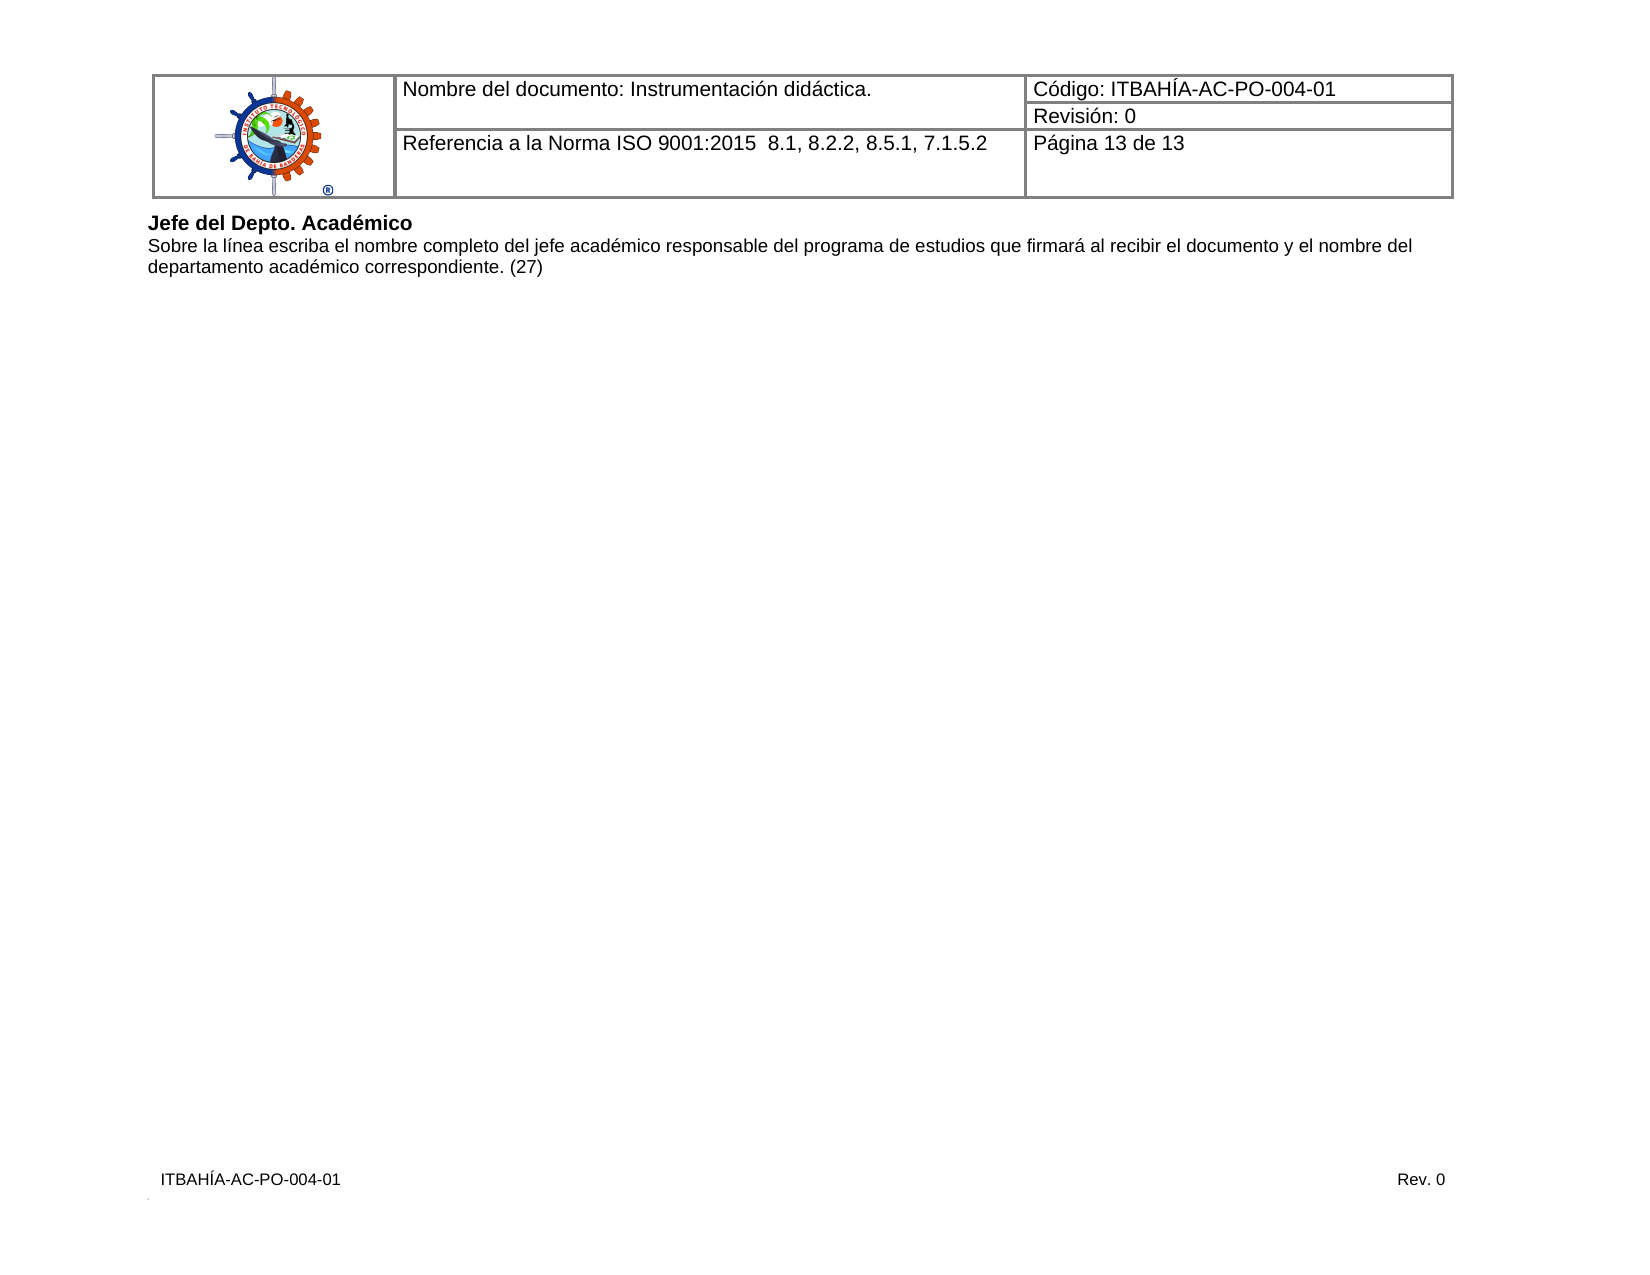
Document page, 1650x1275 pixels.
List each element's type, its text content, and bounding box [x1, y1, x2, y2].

text Sobre la línea escriba el nombre completo del jefe académico responsable del programa de estudios que firmará al recibir el documento y el nombre del departamento académico correspondiente. (27) [148, 235, 1458, 278]
picture [214, 76, 334, 196]
subtitle Jefe del Depto. Académico [148, 211, 1458, 235]
